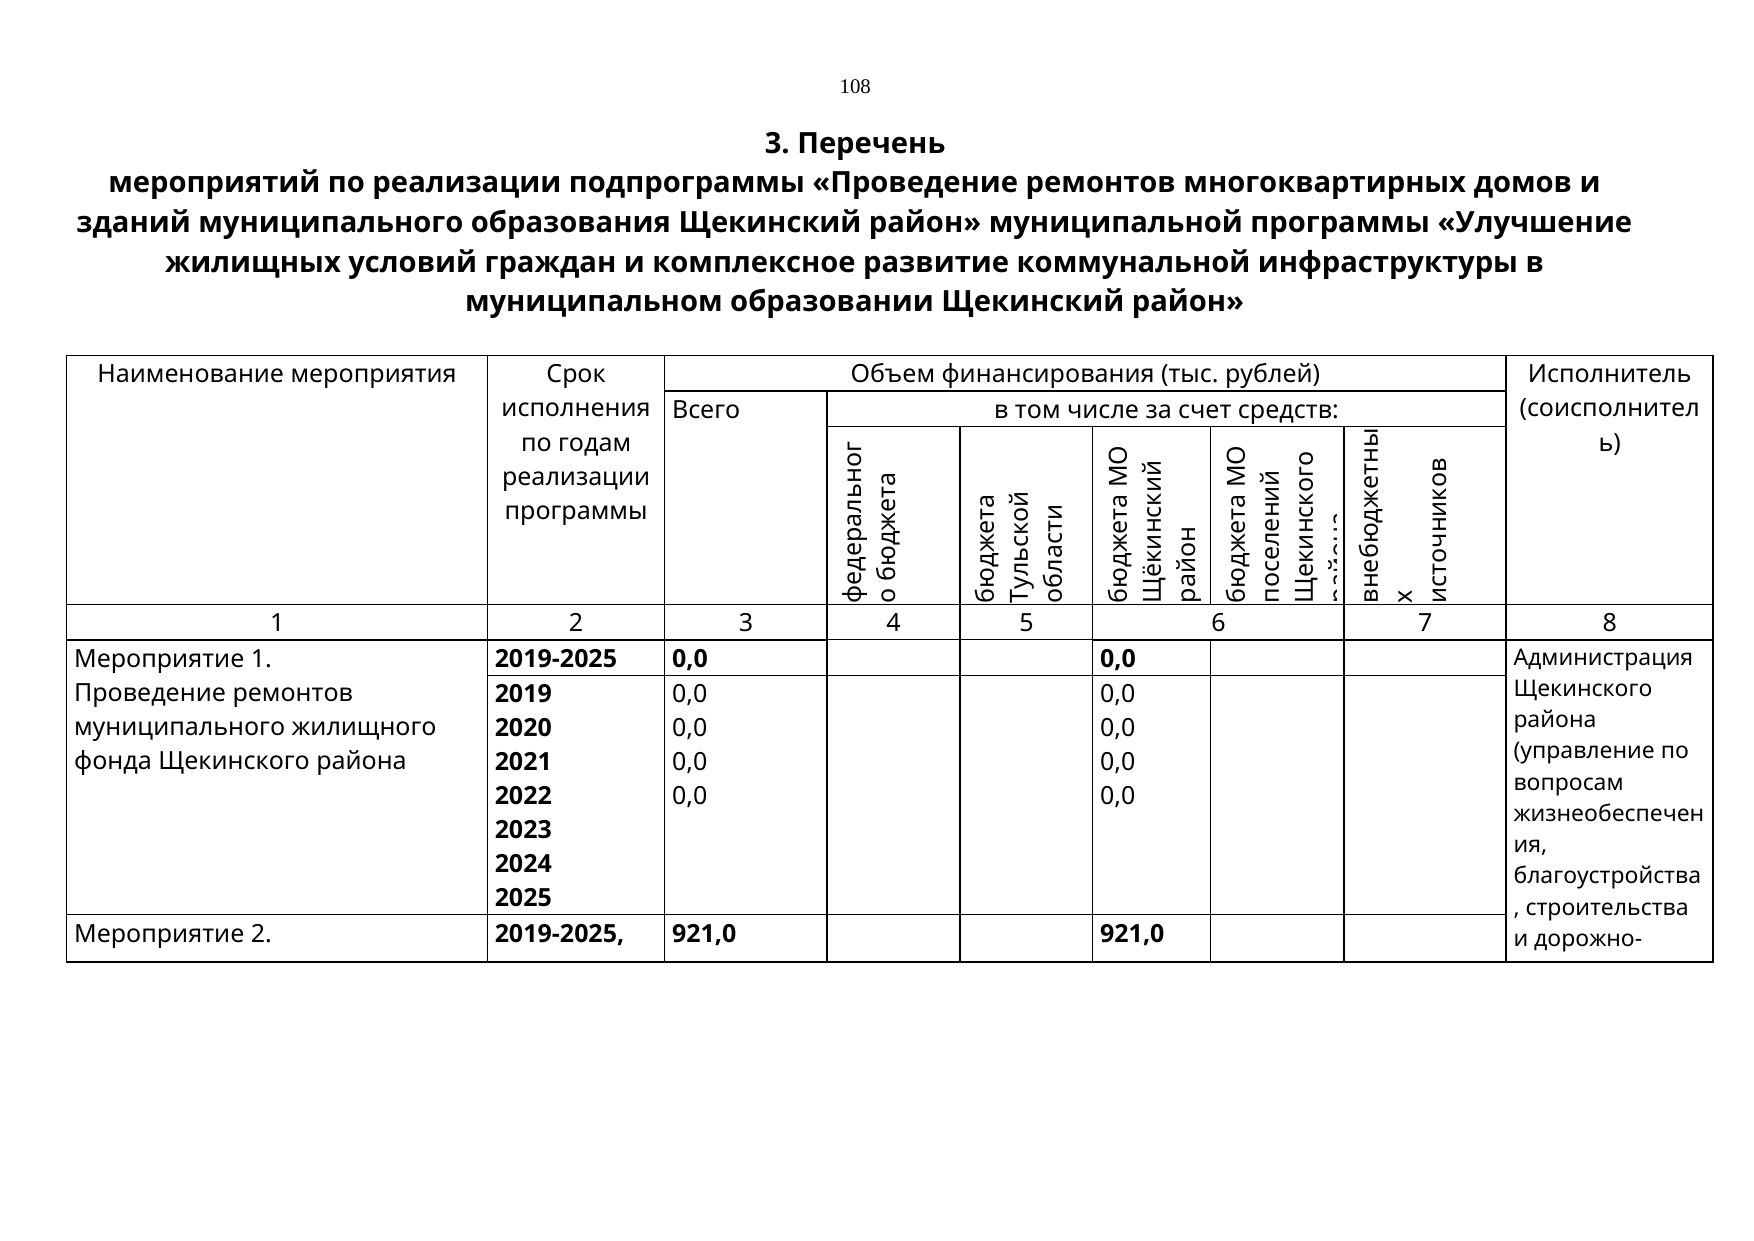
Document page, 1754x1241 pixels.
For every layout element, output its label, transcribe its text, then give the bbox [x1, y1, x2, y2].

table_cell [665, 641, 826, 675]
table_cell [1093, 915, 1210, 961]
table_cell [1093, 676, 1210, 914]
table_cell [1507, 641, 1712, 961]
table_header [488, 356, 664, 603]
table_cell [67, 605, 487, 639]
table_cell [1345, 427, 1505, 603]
text 3. Перечень [74, 122, 1636, 162]
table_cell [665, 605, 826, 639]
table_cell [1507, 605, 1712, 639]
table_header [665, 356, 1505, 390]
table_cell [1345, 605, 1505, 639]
text мероприятий по реализации подпрограммы «Проведение ремонтов многоквартирных домов и зданий муниципального образования Щекинский район» муниципальной программы «Улучшение жилищных условий граждан и комплексное развитие коммунальной инфраструктуры в муниципальном образовании Щекинский район» [74, 162, 1636, 320]
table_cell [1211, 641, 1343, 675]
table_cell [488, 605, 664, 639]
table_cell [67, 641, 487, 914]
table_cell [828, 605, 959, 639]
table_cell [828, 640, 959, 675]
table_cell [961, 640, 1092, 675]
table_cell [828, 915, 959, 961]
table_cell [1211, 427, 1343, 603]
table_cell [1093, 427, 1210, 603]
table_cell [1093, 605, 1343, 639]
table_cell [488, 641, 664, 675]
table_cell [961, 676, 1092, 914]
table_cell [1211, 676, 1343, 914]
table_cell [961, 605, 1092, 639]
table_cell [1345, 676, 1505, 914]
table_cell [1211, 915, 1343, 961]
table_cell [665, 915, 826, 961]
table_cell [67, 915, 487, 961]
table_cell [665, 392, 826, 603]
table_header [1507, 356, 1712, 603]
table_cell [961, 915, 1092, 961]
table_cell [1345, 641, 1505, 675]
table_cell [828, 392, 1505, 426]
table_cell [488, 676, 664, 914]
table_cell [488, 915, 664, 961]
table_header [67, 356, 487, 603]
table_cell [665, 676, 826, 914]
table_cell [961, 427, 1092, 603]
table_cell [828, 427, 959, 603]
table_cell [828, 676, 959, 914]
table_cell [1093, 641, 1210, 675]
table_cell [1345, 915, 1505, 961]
